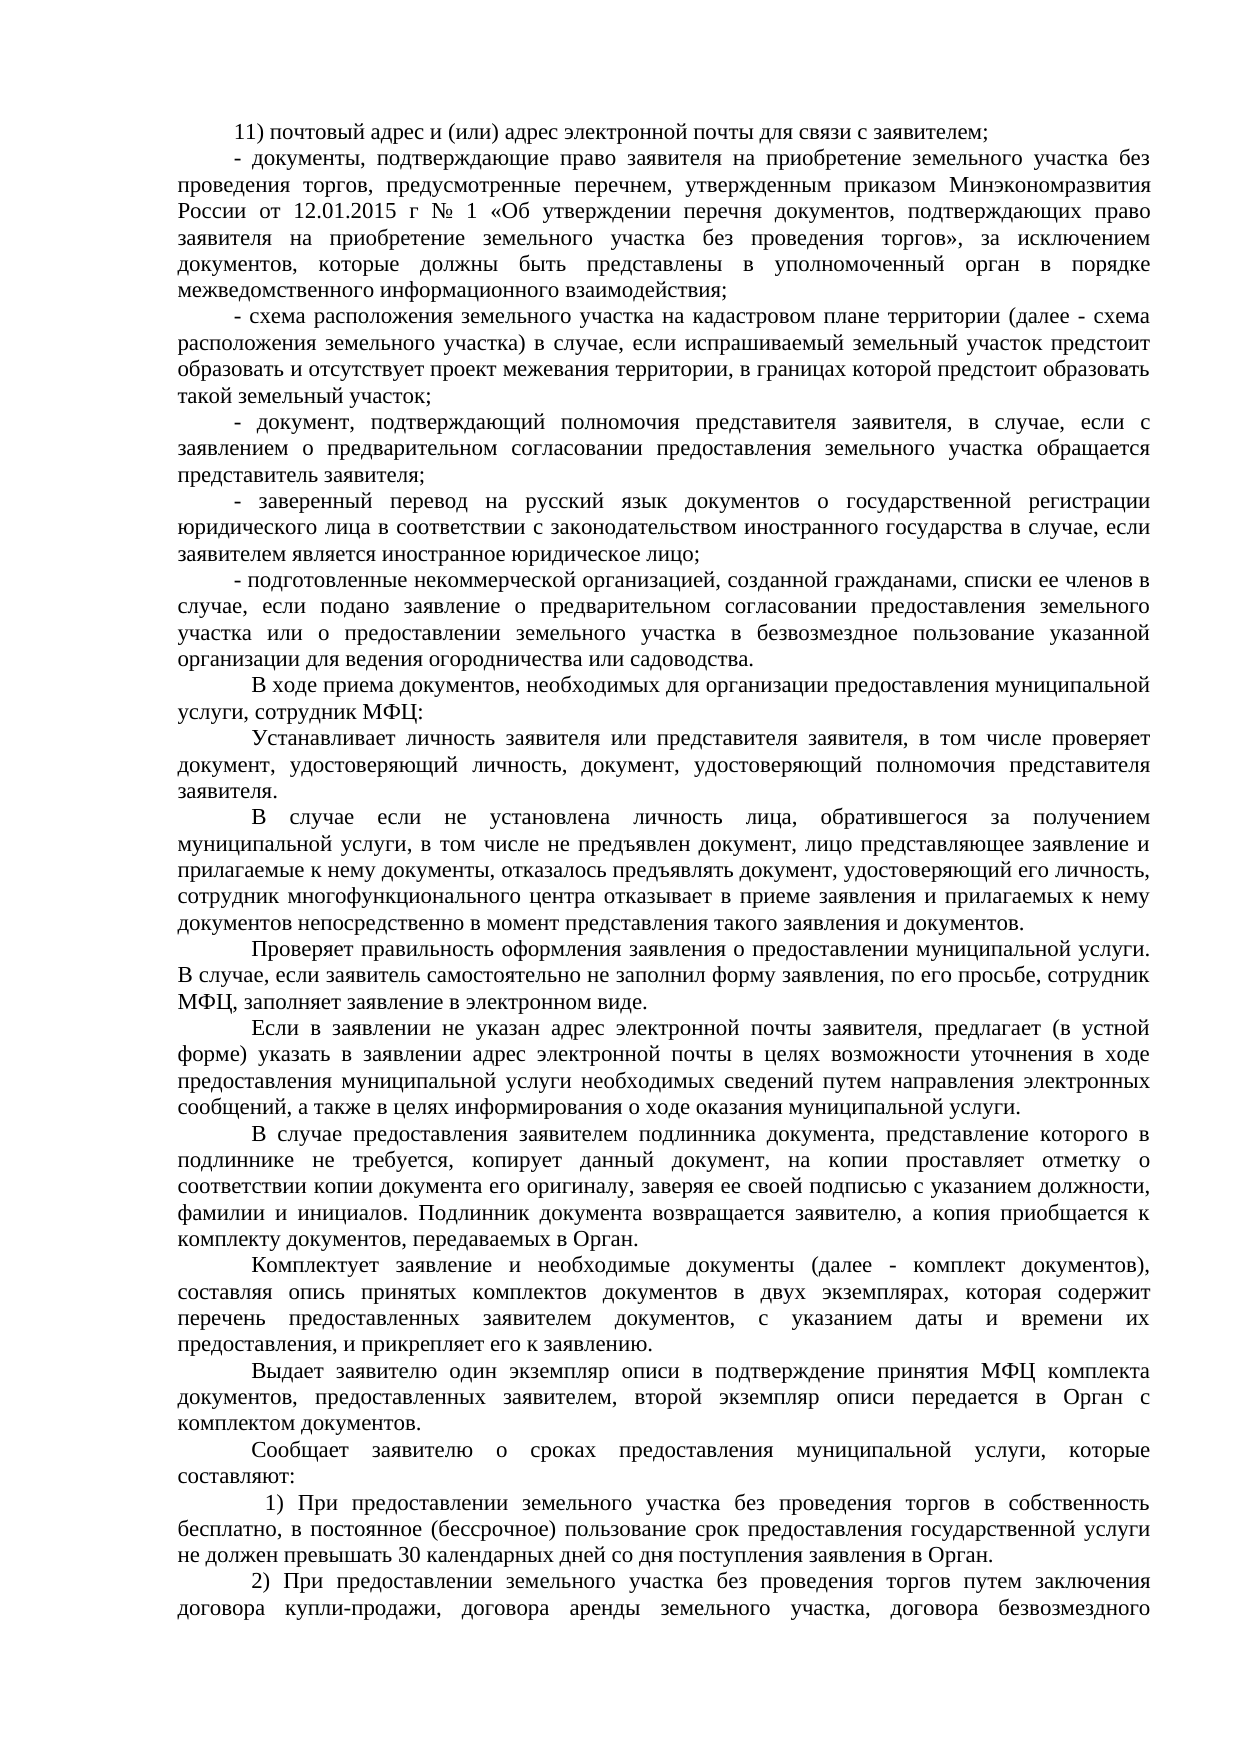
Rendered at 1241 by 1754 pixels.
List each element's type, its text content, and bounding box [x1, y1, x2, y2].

text Комплектует заявление и необходимые документы (далее - комплект документов), составляя опись принятых комплектов документов в двух экземплярах, которая содержит перечень предоставленных заявителем документов, с указанием даты и времени их предоставления, и прикрепляет его к заявлению. [177, 1251, 1152, 1357]
text - документ, подтверждающий полномочия представителя заявителя, в случае, если с заявлением о предварительном согласовании предоставления земельного участка обращается представитель заявителя; [177, 408, 1152, 487]
text Если в заявлении не указан адрес электронной почты заявителя, предлагает (в устной форме) указать в заявлении адрес электронной почты в целях возможности уточнения в ходе предоставления муниципальной услуги необходимых сведений путем направления электронных сообщений, а также в целях информирования о ходе оказания муниципальной услуги. [177, 1014, 1152, 1119]
text 11) почтовый адрес и (или) адрес электронной почты для связи с заявителем; [177, 118, 1152, 144]
text - документы, подтверждающие право заявителя на приобретение земельного участка без проведения торгов, предусмотренные перечнем, утвержденным приказом Минэкономразвития России от 12.01.2015 г № 1 «Об утверждении перечня документов, подтверждающих право заявителя на приобретение земельного участка без проведения торгов», за исключением документов, которые должны быть представлены в уполномоченный орган в порядке межведомственного информационного взаимодействия; [177, 144, 1152, 303]
text В ходе приема документов, необходимых для организации предоставления муниципальной услуги, сотрудник МФЦ: [177, 672, 1152, 724]
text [177, 1568, 1152, 1620]
text - подготовленные некоммерческой организацией, созданной гражданами, списки ее членов в случае, если подано заявление о предварительном согласовании предоставления земельного участка или о предоставлении земельного участка в безвозмездное пользование указанной организации для ведения огородничества или садоводства. [177, 566, 1152, 672]
text - схема расположения земельного участка на кадастровом плане территории (далее - схема расположения земельного участка) в случае, если испрашиваемый земельный участок предстоит образовать и отсутствует проект межевания территории, в границах которой предстоит образовать такой земельный участок; [177, 303, 1152, 408]
text 1) При предоставлении земельного участка без проведения торгов в собственность бесплатно, в постоянное (бессрочное) пользование срок предоставления государственной услуги не должен превышать 30 календарных дней со дня поступления заявления в Орган. [177, 1488, 1152, 1568]
text В случае если не установлена личность лица, обратившегося за получением муниципальной услуги, в том числе не предъявлен документ, лицо представляющее заявление и прилагаемые к нему документы, отказалось предъявлять документ, удостоверяющий его личность, сотрудник многофункционального центра отказывает в приеме заявления и прилагаемых к нему документов непосредственно в момент представления такого заявления и документов. [177, 803, 1152, 935]
text Выдает заявителю один экземпляр описи в подтверждение принятия МФЦ комплекта документов, предоставленных заявителем, второй экземпляр описи передается в Орган с комплектом документов. [177, 1357, 1152, 1436]
text - заверенный перевод на русский язык документов о государственной регистрации юридического лица в соответствии с законодательством иностранного государства в случае, если заявителем является иностранное юридическое лицо; [177, 487, 1152, 566]
text Устанавливает личность заявителя или представителя заявителя, в том числе проверяет документ, удостоверяющий личность, документ, удостоверяющий полномочия представителя заявителя. [177, 724, 1152, 803]
text Сообщает заявителю о сроках предоставления муниципальной услуги, которые составляют: [177, 1436, 1152, 1488]
text Проверяет правильность оформления заявления о предоставлении муниципальной услуги. В случае, если заявитель самостоятельно не заполнил форму заявления, по его просьбе, сотрудник МФЦ, заполняет заявление в электронном виде. [177, 935, 1152, 1014]
text В случае предоставления заявителем подлинника документа, представление которого в подлиннике не требуется, копирует данный документ, на копии проставляет отметку о соответствии копии документа его оригиналу, заверяя ее своей подписью с указанием должности, фамилии и инициалов. Подлинник документа возвращается заявителю, а копия приобщается к комплекту документов, передаваемых в Орган. [177, 1119, 1152, 1251]
